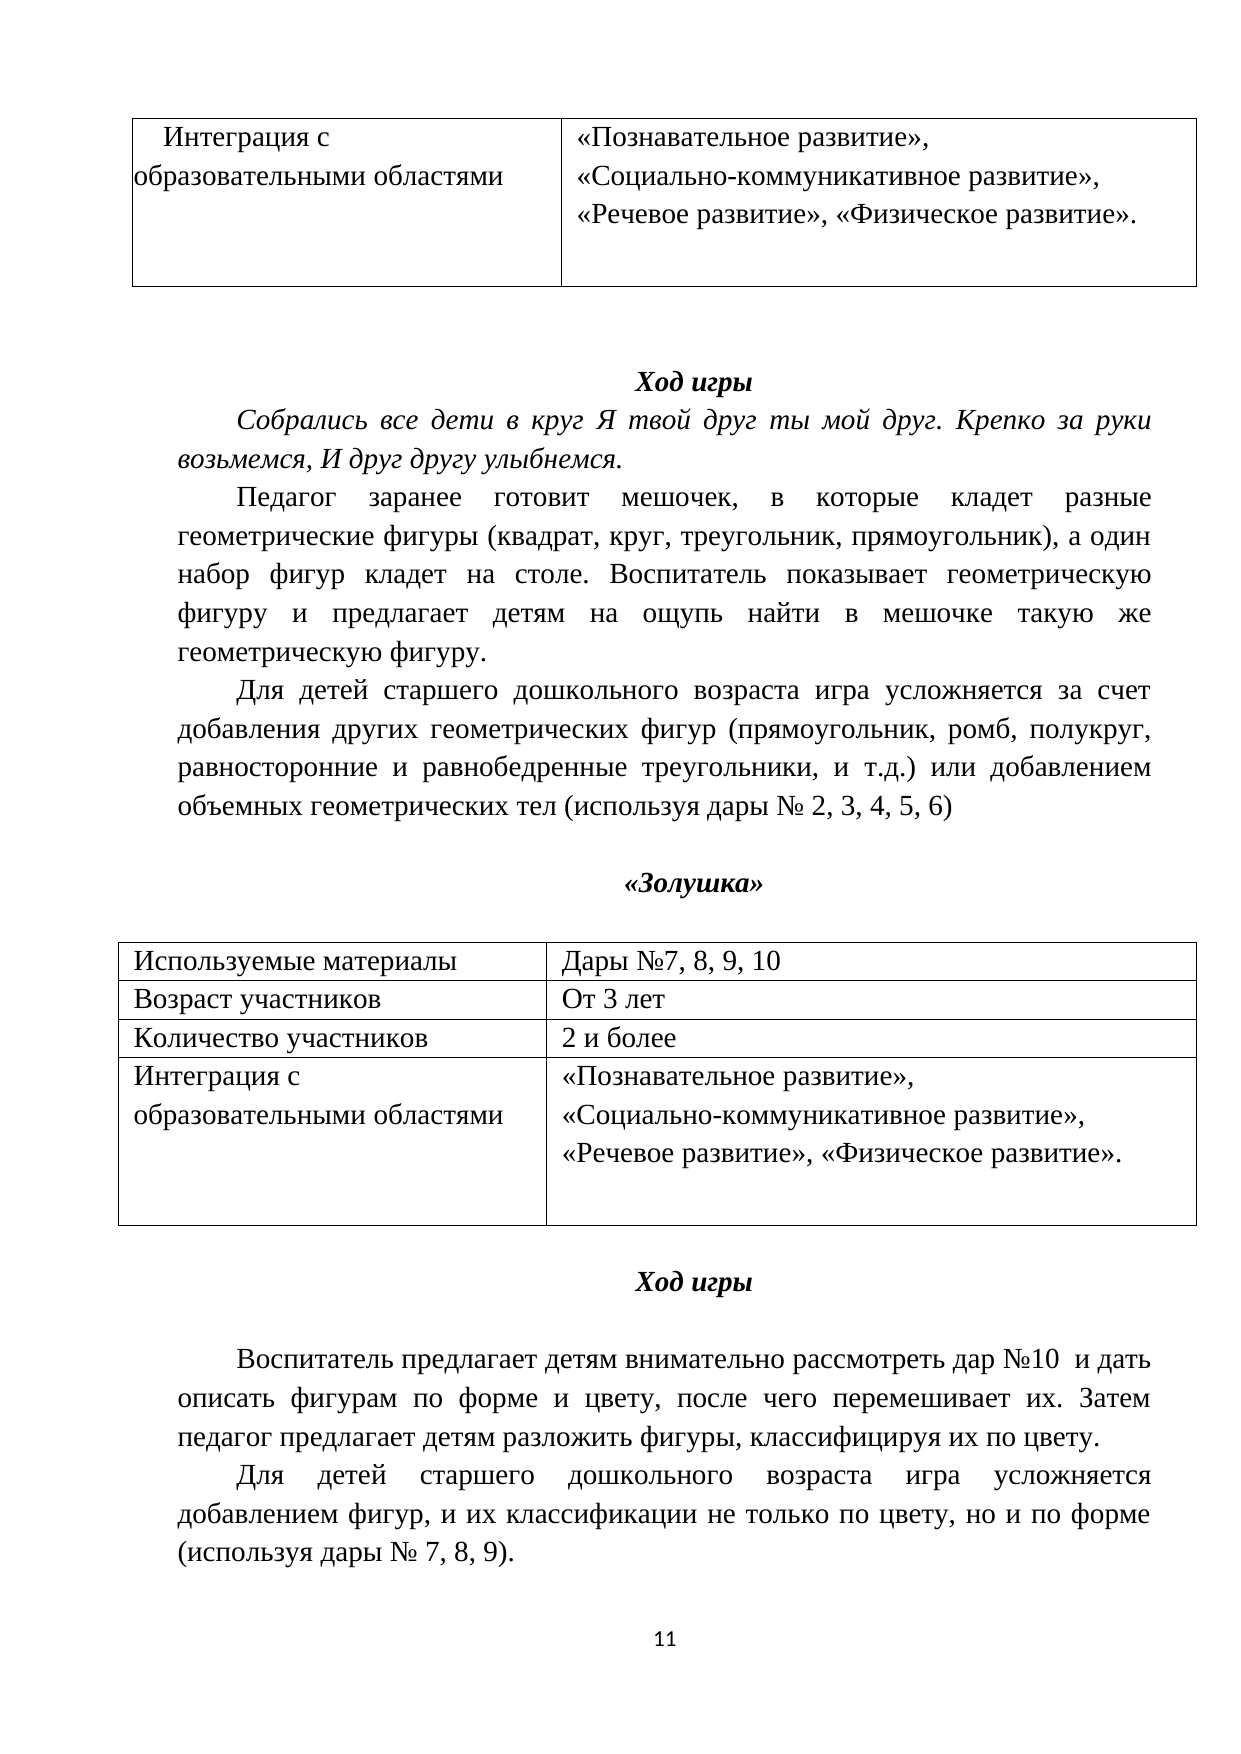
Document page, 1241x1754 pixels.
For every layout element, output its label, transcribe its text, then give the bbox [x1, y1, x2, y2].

text Воспитатель предлагает детям внимательно рассмотреть дар №10 и дать описать фигурам по форме и цвету, после чего перемешивает их. Затем педагог предлагает детям разложить фигуры, классифицируя их по цвету. [177, 1342, 1152, 1452]
table_cell «Познавательное развитие», «Социально-коммуникативное развитие», «Речевое развитие», «Физическое развитие». [562, 119, 1196, 286]
table_cell Интеграция с образовательными областями [119, 1058, 546, 1225]
table_cell 2 и более [547, 1020, 1196, 1057]
text Ход игры [177, 1264, 1152, 1298]
text Для детей старшего дошкольного возраста игра усложняется добавлением фигур, и их классификации не только по цвету, но и по форме (используя дары № 7, 8, 9). [177, 1457, 1152, 1568]
text Педагог заранее готовит мешочек, в которые кладет разные геометрические фигуры (квадрат, круг, треугольник, прямоугольник), а один набор фигур кладет на столе. Воспитатель показывает геометрическую фигуру и предлагает детям на ощупь найти в мешочке такую же геометрическую фигуру. [177, 479, 1152, 667]
table_cell Возраст участников [119, 981, 546, 1019]
table_cell От 3 лет [547, 981, 1196, 1019]
table_cell Интеграция с образовательными областями [133, 119, 561, 286]
table_cell Количество участников [119, 1020, 546, 1057]
text «Золушка» [177, 865, 1152, 898]
table_header Дары №7, 8, 9, 10 [547, 943, 1196, 980]
text Ход игры [177, 364, 1152, 397]
text Для детей старшего дошкольного возраста игра усложняется за счет добавления других геометрических фигур (прямоугольник, ромб, полукруг, равносторонние и равнобедренные треугольники, и т.д.) или добавлением объемных геометрических тел (используя дары № 2, 3, 4, 5, 6) [177, 672, 1152, 821]
table_header Используемые материалы [119, 943, 546, 980]
table_cell «Познавательное развитие», «Социально-коммуникативное развитие», «Речевое развитие», «Физическое развитие». [547, 1058, 1196, 1225]
text Собрались все дети в круг Я твой друг ты мой друг. Крепко за руки возьмемся, И друг другу улыбнемся. [177, 402, 1152, 474]
